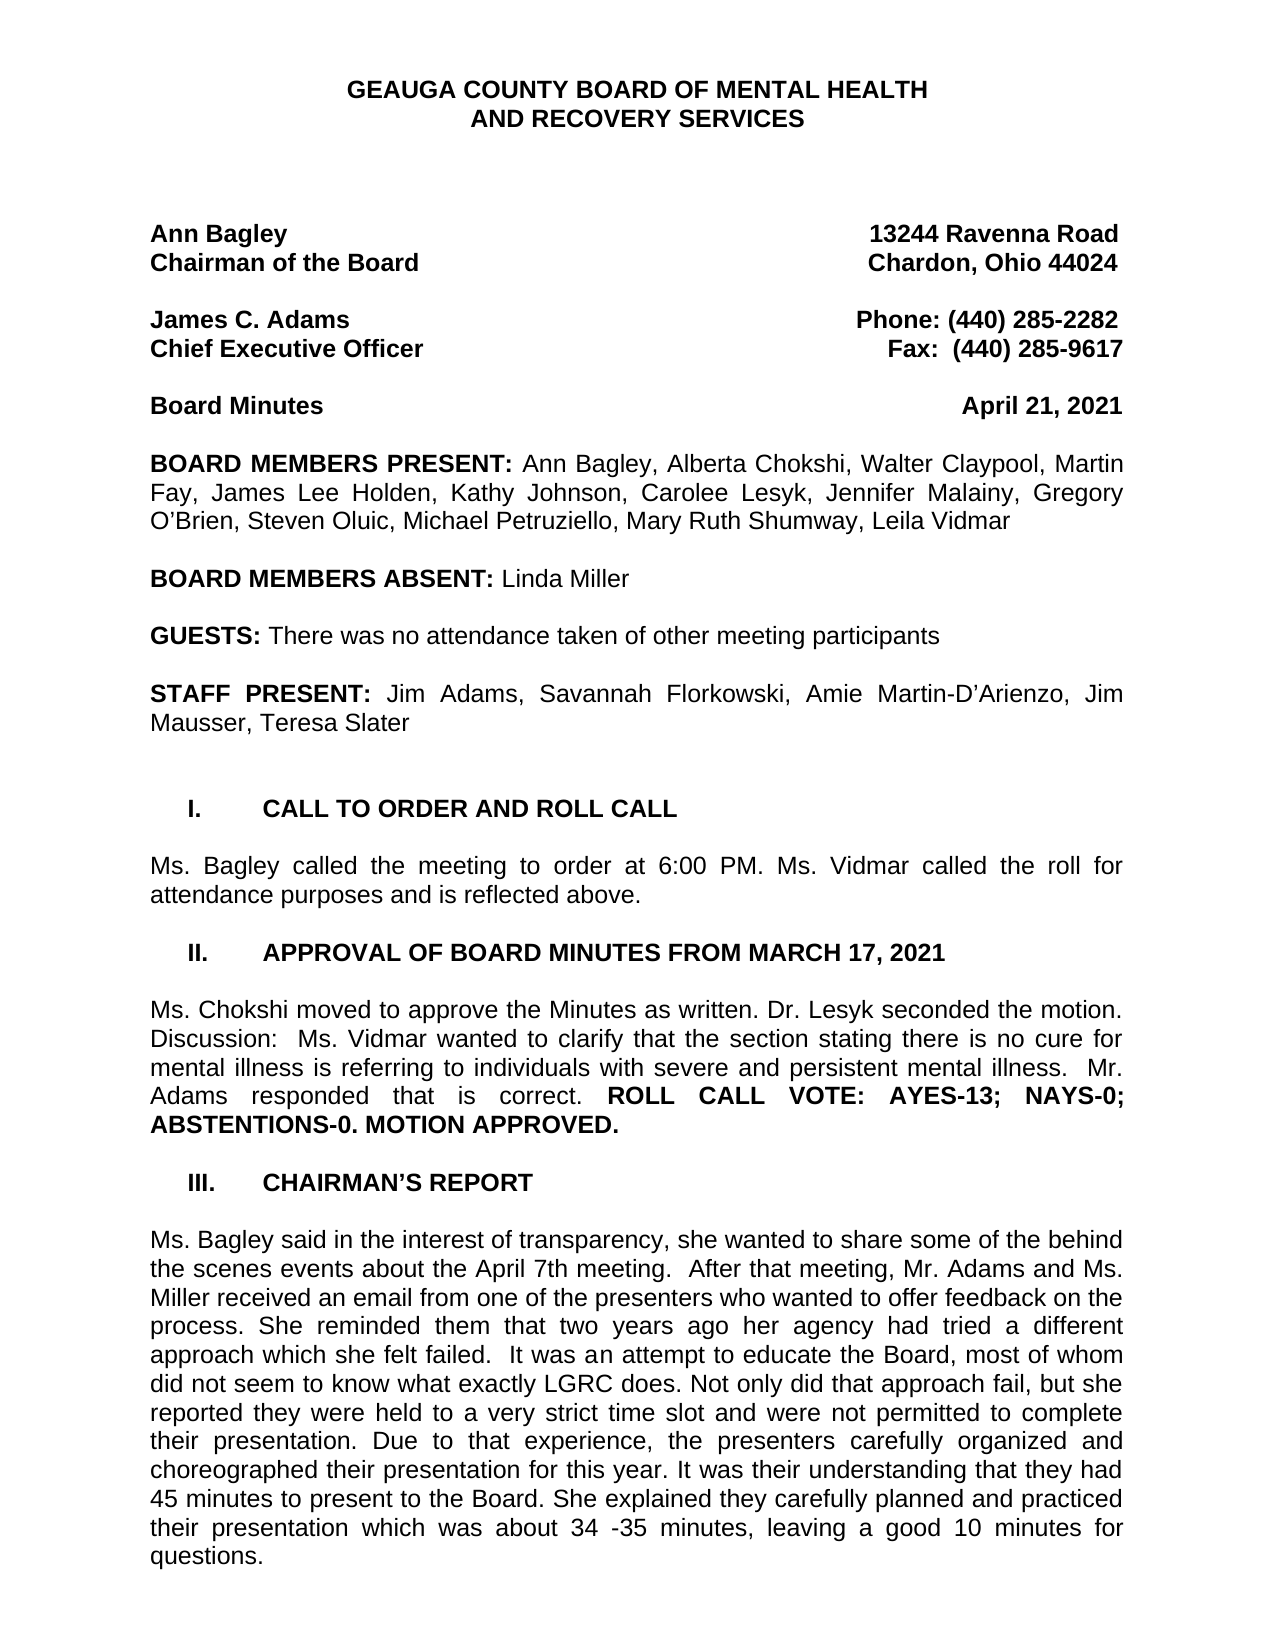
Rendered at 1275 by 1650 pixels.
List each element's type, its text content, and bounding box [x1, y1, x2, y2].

text Ms. Bagley called the meeting to order at 6:00 PM. Ms. Vidmar called the roll for attendance purposes and is reflected above. [150, 851, 1125, 909]
text GEAUGA COUNTY BOARD OF MENTAL HEALTH [150, 75, 1125, 104]
text GUESTS: There was no attendance taken of other meeting participants [150, 621, 1125, 650]
text Board Minutes April 21, 2021 [150, 391, 1125, 420]
text Chief Executive Officer Fax: (440) 285-9617 [150, 334, 1125, 362]
text Chairman of the Board Chardon, Ohio 44024 [150, 247, 1125, 276]
text BOARD MEMBERS ABSENT: Linda Miller [150, 564, 1125, 592]
text STAFF PRESENT: Jim Adams, Savannah Florkowski, Amie Martin-D’Arienzo, Jim Mausser, Teresa Slater [150, 679, 1125, 736]
list APPROVAL OF BOARD MINUTES FROM MARCH 17, 2021 [187, 937, 1125, 966]
text BOARD MEMBERS PRESENT: Ann Bagley, Alberta Chokshi, Walter Claypool, Martin Fay, James Lee Holden, Kathy Johnson, Carolee Lesyk, Jennifer Malainy, Gregory O’Brien, Steven Oluic, Michael Petruziello, Mary Ruth Shumway, Leila Vidmar [150, 449, 1125, 535]
list CALL TO ORDER AND ROLL CALL [187, 794, 1125, 822]
text Ms. Bagley said in the interest of transparency, she wanted to share some of the behind the scenes events about the April 7th meeting. After that meeting, Mr. Adams and Ms. Miller received an email from one of the presenters who wanted to offer feedback on the process. She reminded them that two years ago her agency had tried a different approach which she felt failed. It was an attempt to educate the Board, most of whom did not seem to know what exactly LGRC does. Not only did that approach fail, but she reported they were held to a very strict time slot and were not permitted to complete their presentation. Due to that experience, the presenters carefully organized and choreographed their presentation for this year. It was their understanding that they had 45 minutes to present to the Board. She explained they carefully planned and practiced their presentation which was about 34 -35 minutes, leaving a good 10 minutes for questions. [150, 1225, 1125, 1570]
text Ms. Chokshi moved to approve the Minutes as written. Dr. Lesyk seconded the motion. Discussion: Ms. Vidmar wanted to clarify that the section stating there is no cure for mental illness is referring to individuals with severe and persistent mental illness. Mr. Adams responded that is correct. ROLL CALL VOTE: AYES-13; NAYS-0; ABSTENTIONS-0. MOTION APPROVED. [150, 995, 1125, 1139]
text AND RECOVERY SERVICES [150, 104, 1125, 132]
list CHAIRMAN’S REPORT [187, 1167, 1125, 1196]
text Ann Bagley 13244 Ravenna Road [150, 219, 1125, 247]
text James C. Adams Phone: (440) 285-2282 [150, 305, 1125, 334]
